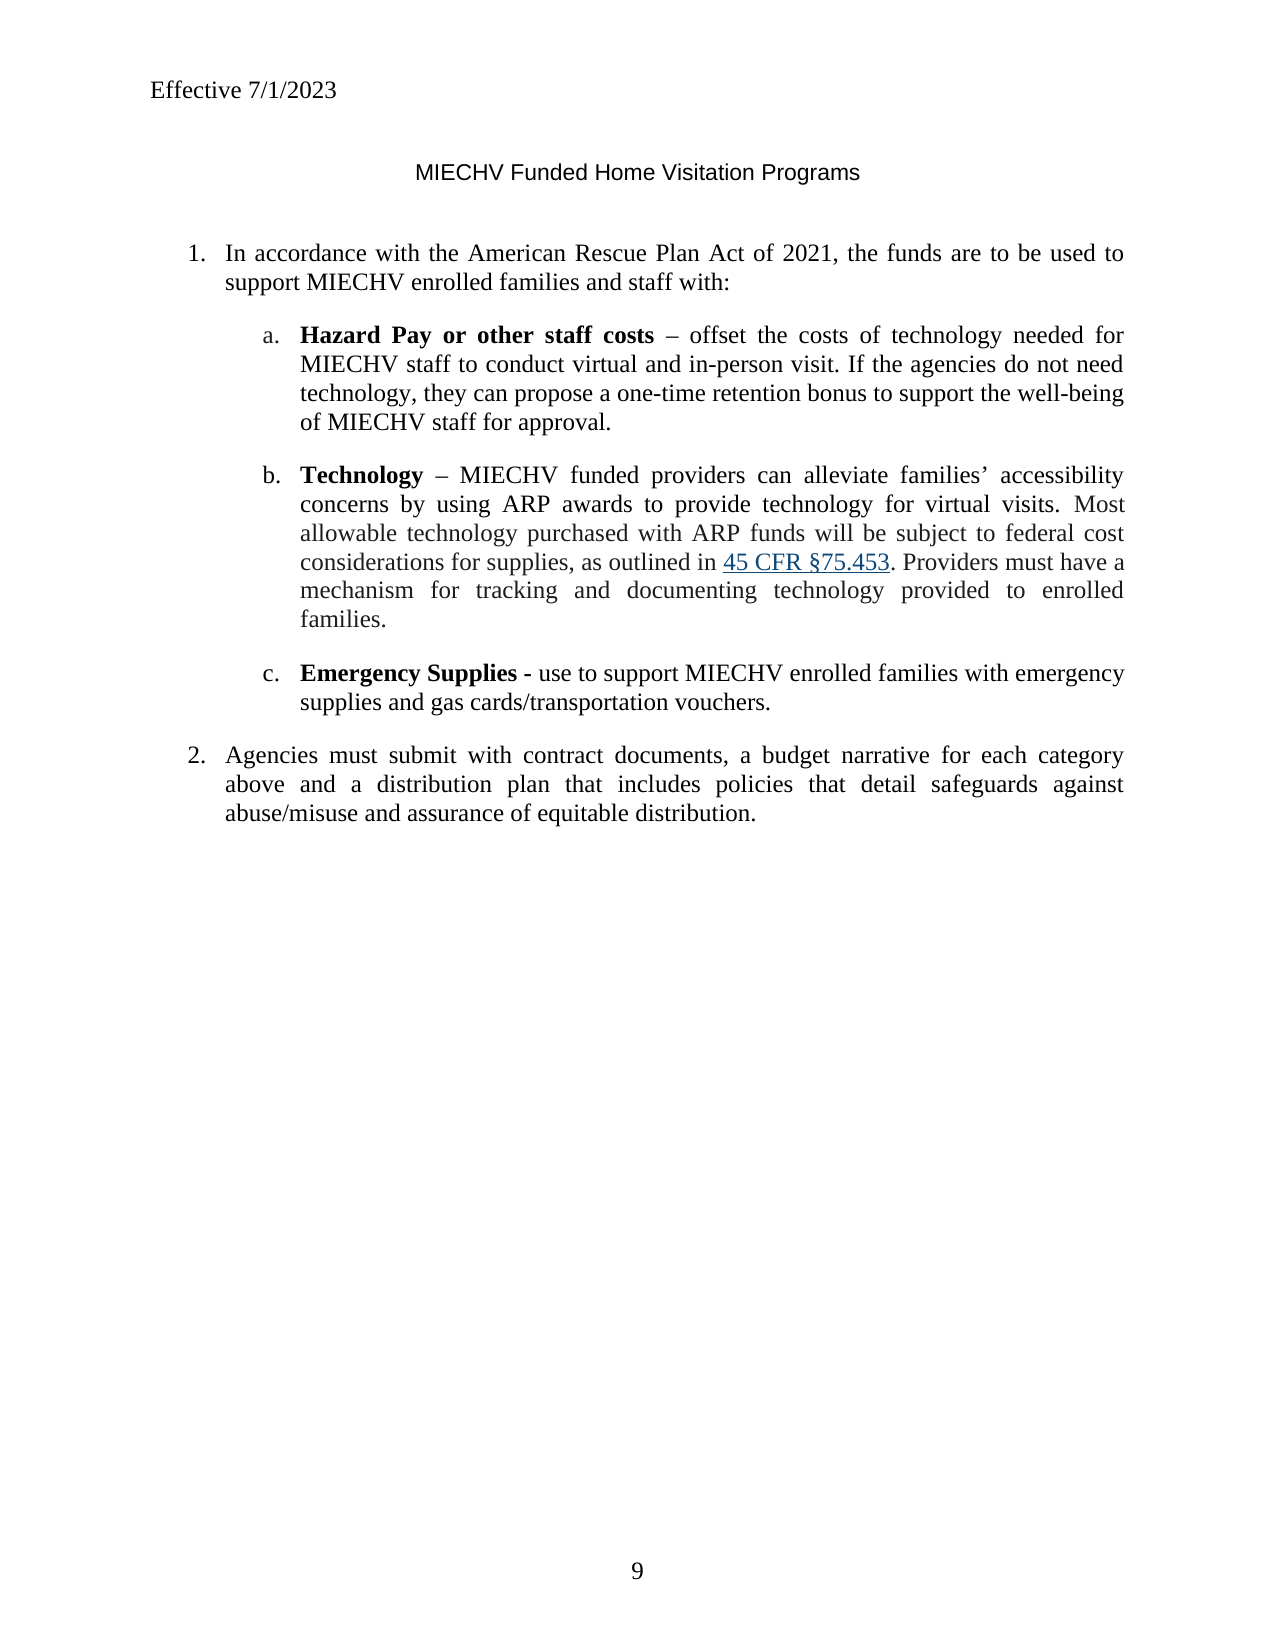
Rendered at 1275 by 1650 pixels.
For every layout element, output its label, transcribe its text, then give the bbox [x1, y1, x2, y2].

list Technology – MIECHV funded providers can alleviate families’ accessibility concerns by using ARP awards to provide technology for virtual visits. Most allowable technology purchased with ARP funds will be subject to federal cost considerations for supplies, as outlined in 45 CFR §75.453. Providers must have a mechanism for tracking and documenting technology provided to enrolled families. [262, 460, 1125, 633]
text MIECHV Funded Home Visitation Programs [150, 159, 1125, 185]
list Hazard Pay or other staff costs – offset the costs of technology needed for MIECHV staff to conduct virtual and in-person visit. If the agencies do not need technology, they can propose a one-time retention bonus to support the well-being of MIECHV staff for approval. [262, 320, 1125, 435]
list In accordance with the American Rescue Plan Act of 2021, the funds are to be used to support MIECHV enrolled families and staff with: [187, 238, 1125, 295]
list Agencies must submit with contract documents, a budget narrative for each category above and a distribution plan that includes policies that detail safeguards against abuse/misuse and assurance of equitable distribution. [187, 740, 1125, 827]
list Emergency Supplies - use to support MIECHV enrolled families with emergency supplies and gas cards/transportation vouchers. [262, 658, 1125, 715]
